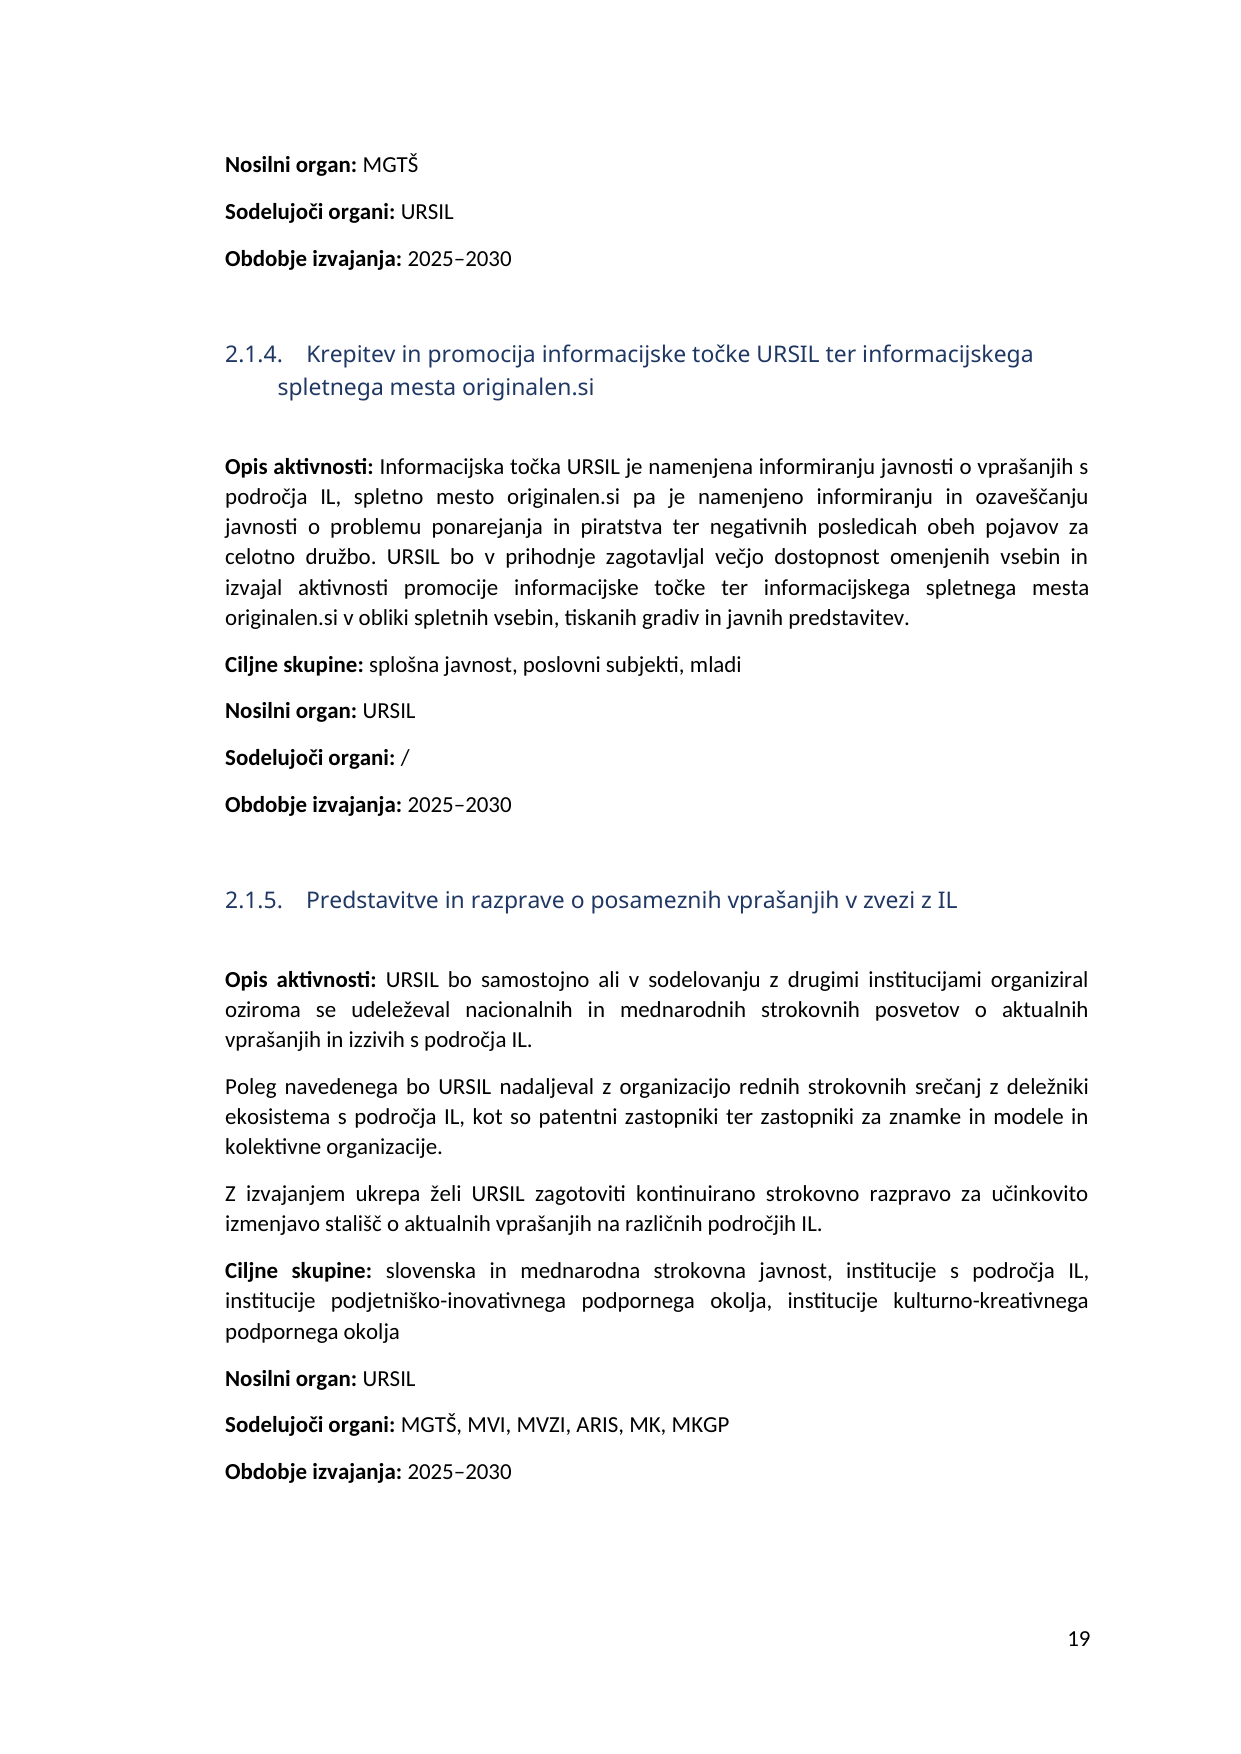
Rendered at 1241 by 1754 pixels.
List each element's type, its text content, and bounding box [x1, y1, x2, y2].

text Nosilni organ: URSIL [150, 697, 1090, 725]
subtitle Predstavitve in razprave o posameznih vprašanjih v zvezi z IL [225, 884, 1090, 915]
list Sodelujoči organi: MGTŠ, MVI, MVZI, ARIS, MK, MKGP [187, 1411, 1090, 1439]
list Opis aktivnosti: URSIL bo samostojno ali v sodelovanju z drugimi institucijami organiziral oziroma se udeleževal nacionalnih in mednarodnih strokovnih posvetov o aktualnih vprašanjih in izzivih s področja IL. [225, 965, 1090, 1053]
list Ciljne skupine: slovenska in mednarodna strokovna javnost, institucije s področja IL, institucije podjetniško-inovativnega podpornega okolja, institucije kulturno-kreativnega podpornega okolja [225, 1256, 1090, 1345]
list Z izvajanjem ukrepa želi URSIL zagotoviti kontinuirano strokovno razpravo za učinkovito izmenjavo stališč o aktualnih vprašanjih na različnih področjih IL. [225, 1179, 1090, 1238]
list Nosilni organ: MGTŠ [187, 150, 1090, 178]
list Opis aktivnosti: Informacijska točka URSIL je namenjena informiranju javnosti o vprašanjih s področja IL, spletno mesto originalen.si pa je namenjeno informiranju in ozaveščanju javnosti o problemu ponarejanja in piratstva ter negativnih posledicah obeh pojavov za celotno družbo. URSIL bo v prihodnje zagotavljal večjo dostopnost omenjenih vsebin in izvajal aktivnosti promocije informacijske točke ter informacijskega spletnega mesta originalen.si v obliki spletnih vsebin, tiskanih gradiv in javnih predstavitev. [225, 452, 1090, 631]
list Obdobje izvajanja: 2025–2030 [187, 1457, 1090, 1486]
list Nosilni organ: URSIL [187, 1364, 1090, 1392]
list Poleg navedenega bo URSIL nadaljeval z organizacijo rednih strokovnih srečanj z deležniki ekosistema s področja IL, kot so patentni zastopniki ter zastopniki za znamke in modele in kolektivne organizacije. [225, 1072, 1090, 1161]
subtitle Krepitev in promocija informacijske točke URSIL ter informacijskega spletnega mesta originalen.si [225, 337, 1090, 402]
list Ciljne skupine: splošna javnost, poslovni subjekti, mladi [187, 650, 1090, 678]
list Obdobje izvajanja: 2025–2030 [187, 790, 1090, 818]
list Sodelujoči organi: / [187, 743, 1090, 772]
list Obdobje izvajanja: 2025–2030 [187, 244, 1090, 272]
list Sodelujoči organi: URSIL [187, 197, 1090, 225]
